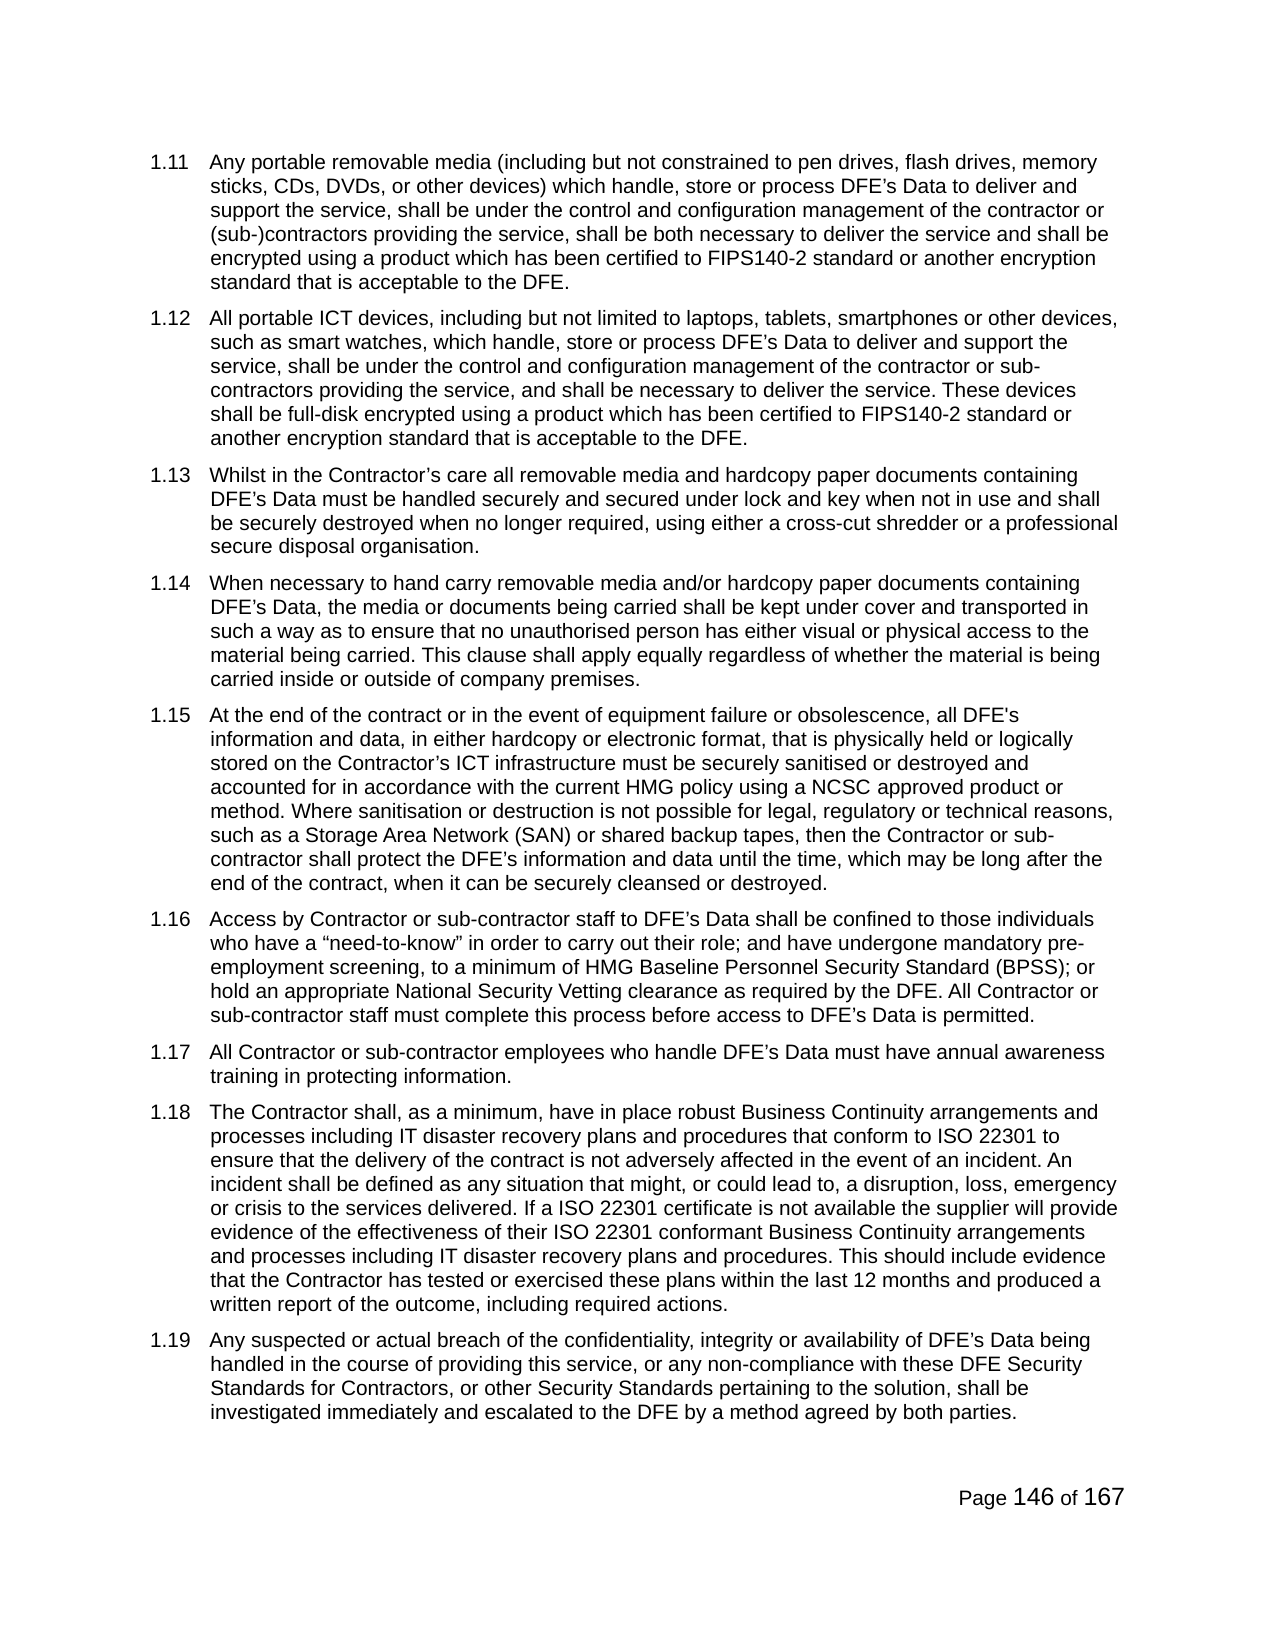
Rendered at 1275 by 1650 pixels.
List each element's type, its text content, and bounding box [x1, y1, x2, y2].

list Whilst in the Contractor’s care all removable media and hardcopy paper documents containing DFE’s Data must be handled securely and secured under lock and key when not in use and shall be securely destroyed when no longer required, using either a cross-cut shredder or a professional secure disposal organisation. [150, 462, 1125, 558]
list Any portable removable media (including but not constrained to pen drives, flash drives, memory sticks, CDs, DVDs, or other devices) which handle, store or process DFE’s Data to deliver and support the service, shall be under the control and configuration management of the contractor or (sub-)contractors providing the service, shall be both necessary to deliver the service and shall be encrypted using a product which has been certified to FIPS140-2 standard or another encryption standard that is acceptable to the DFE. [150, 150, 1125, 294]
list All portable ICT devices, including but not limited to laptops, tablets, smartphones or other devices, such as smart watches, which handle, store or process DFE’s Data to deliver and support the service, shall be under the control and configuration management of the contractor or sub-contractors providing the service, and shall be necessary to deliver the service. These devices shall be full-disk encrypted using a product which has been certified to FIPS140-2 standard or another encryption standard that is acceptable to the DFE. [150, 306, 1125, 450]
list The Contractor shall, as a minimum, have in place robust Business Continuity arrangements and processes including IT disaster recovery plans and procedures that conform to ISO 22301 to ensure that the delivery of the contract is not adversely affected in the event of an incident. An incident shall be defined as any situation that might, or could lead to, a disruption, loss, emergency or crisis to the services delivered. If a ISO 22301 certificate is not available the supplier will provide evidence of the effectiveness of their ISO 22301 conformant Business Continuity arrangements and processes including IT disaster recovery plans and procedures. This should include evidence that the Contractor has tested or exercised these plans within the last 12 months and produced a written report of the outcome, including required actions. [150, 1100, 1125, 1316]
list Any suspected or actual breach of the confidentiality, integrity or availability of DFE’s Data being handled in the course of providing this service, or any non-compliance with these DFE Security Standards for Contractors, or other Security Standards pertaining to the solution, shall be investigated immediately and escalated to the DFE by a method agreed by both parties. [150, 1328, 1125, 1424]
list At the end of the contract or in the event of equipment failure or obsolescence, all DFE's information and data, in either hardcopy or electronic format, that is physically held or logically stored on the Contractor’s ICT infrastructure must be securely sanitised or destroyed and accounted for in accordance with the current HMG policy using a NCSC approved product or method. Where sanitisation or destruction is not possible for legal, regulatory or technical reasons, such as a Storage Area Network (SAN) or shared backup tapes, then the Contractor or sub-contractor shall protect the DFE’s information and data until the time, which may be long after the end of the contract, when it can be securely cleansed or destroyed. [150, 703, 1125, 895]
list All Contractor or sub-contractor employees who handle DFE’s Data must have annual awareness training in protecting information. [150, 1039, 1125, 1087]
list When necessary to hand carry removable media and/or hardcopy paper documents containing DFE’s Data, the media or documents being carried shall be kept under cover and transported in such a way as to ensure that no unauthorised person has either visual or physical access to the material being carried. This clause shall apply equally regardless of whether the material is being carried inside or outside of company premises. [150, 571, 1125, 691]
list Access by Contractor or sub-contractor staff to DFE’s Data shall be confined to those individuals who have a “need-to-know” in order to carry out their role; and have undergone mandatory pre-employment screening, to a minimum of HMG Baseline Personnel Security Standard (BPSS); or hold an appropriate National Security Vetting clearance as required by the DFE. All Contractor or sub-contractor staff must complete this process before access to DFE’s Data is permitted. [150, 907, 1125, 1027]
